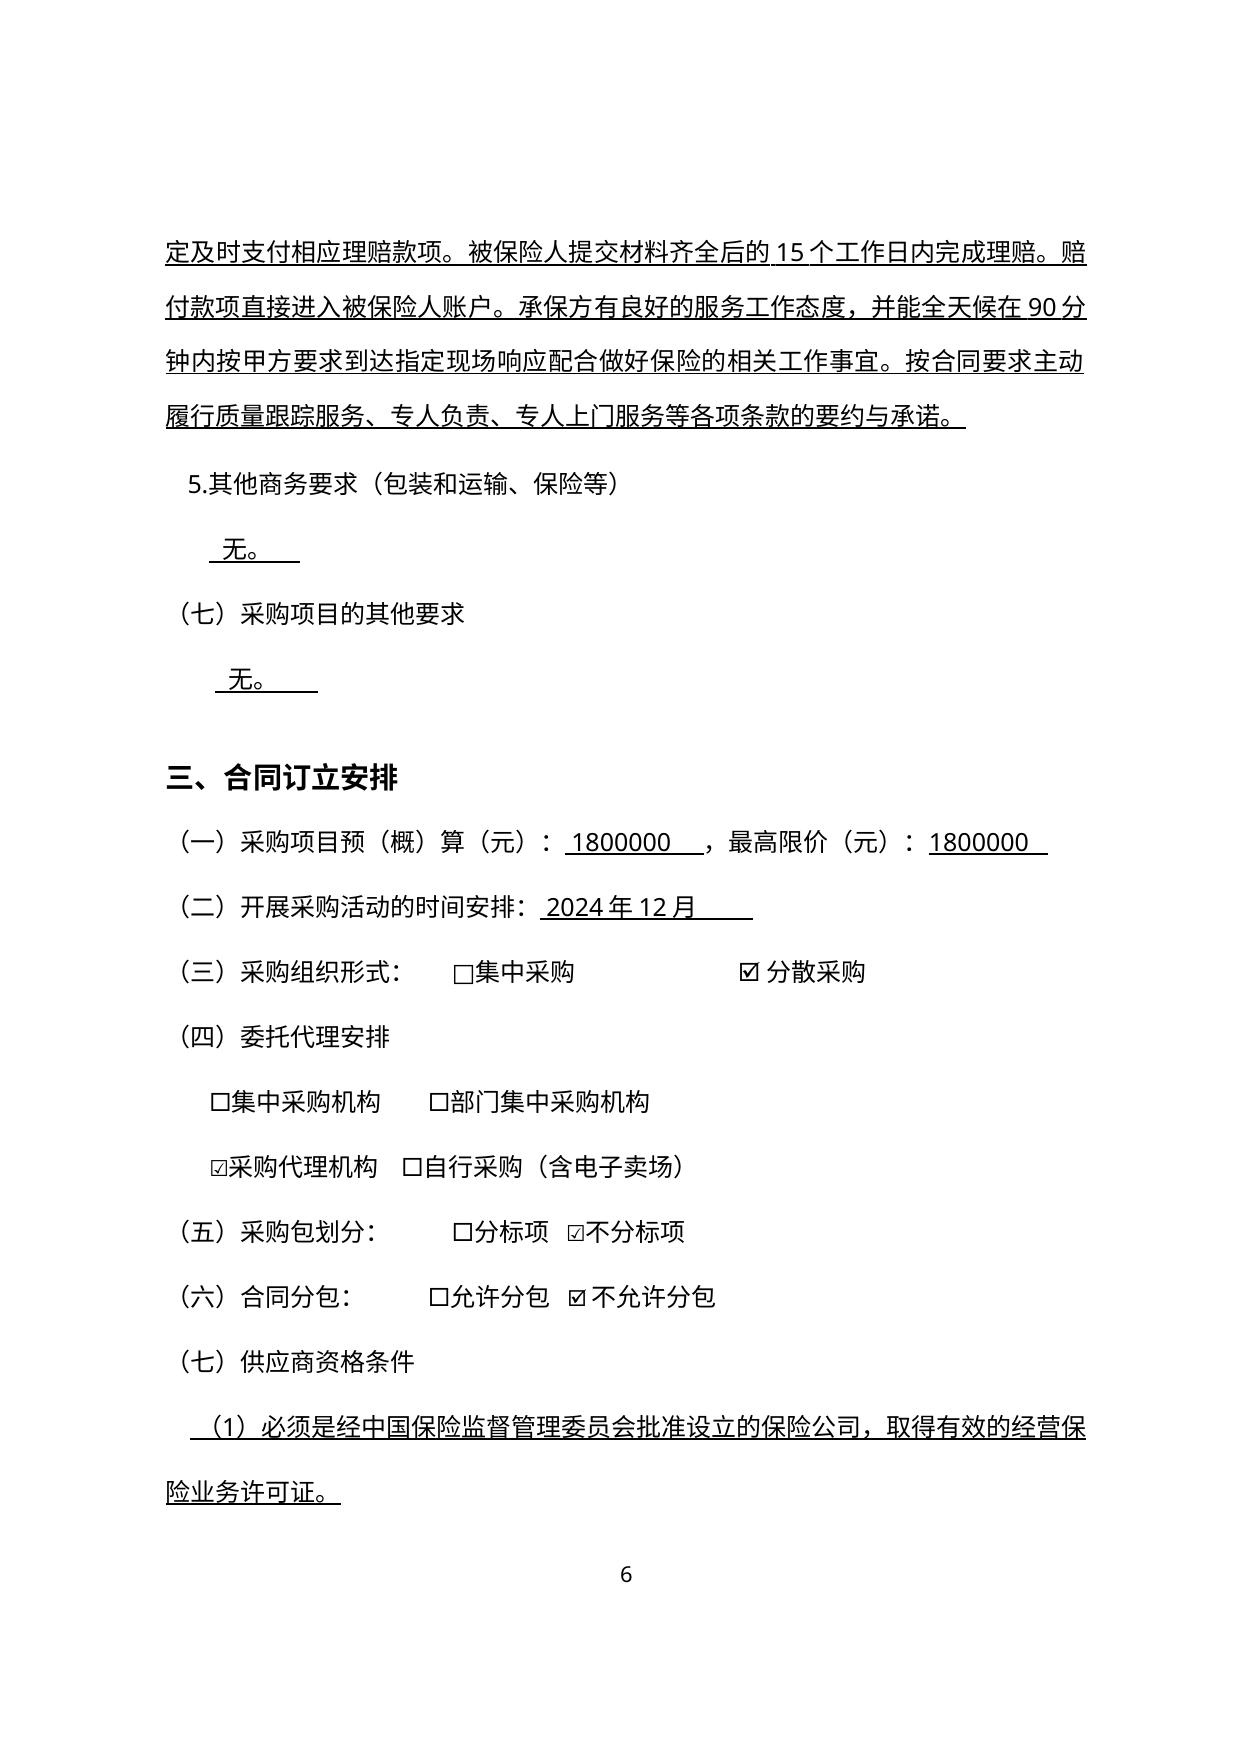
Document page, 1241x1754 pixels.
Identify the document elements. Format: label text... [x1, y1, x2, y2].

text （五）采购包划分： 分标项 ☑不分标项 [165, 1198, 1087, 1263]
text ☑采购代理机构 自行采购（含电子卖场） [165, 1133, 1087, 1198]
text 三、合同订立安排 [165, 743, 1087, 808]
text 无。 [165, 645, 1087, 710]
text 无。 [165, 515, 1087, 580]
text （二）开展采购活动的时间安排： 2024年12月 [165, 873, 1087, 938]
text （一）采购项目预（概）算（元）： 1800000 ，最高限价（元）：1800000 [165, 808, 1087, 873]
text 5.其他商务要求（包装和运输、保险等） [187, 450, 1087, 515]
text （七）采购项目的其他要求 [165, 580, 1087, 645]
text （三）采购组织形式： □集中采购 分散采购 [165, 938, 1087, 1003]
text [165, 233, 1087, 264]
text 集中采购机构 部门集中采购机构 [165, 1068, 1087, 1133]
text （1）必须是经中国保险监督管理委员会批准设立的保险公司，取得有效的经营保险业务许可证。 [165, 1393, 1087, 1523]
text （七）供应商资格条件 [165, 1328, 1087, 1393]
text （四）委托代理安排 [165, 1003, 1087, 1068]
text （六）合同分包： 允许分包 不允许分包 [165, 1263, 1087, 1328]
